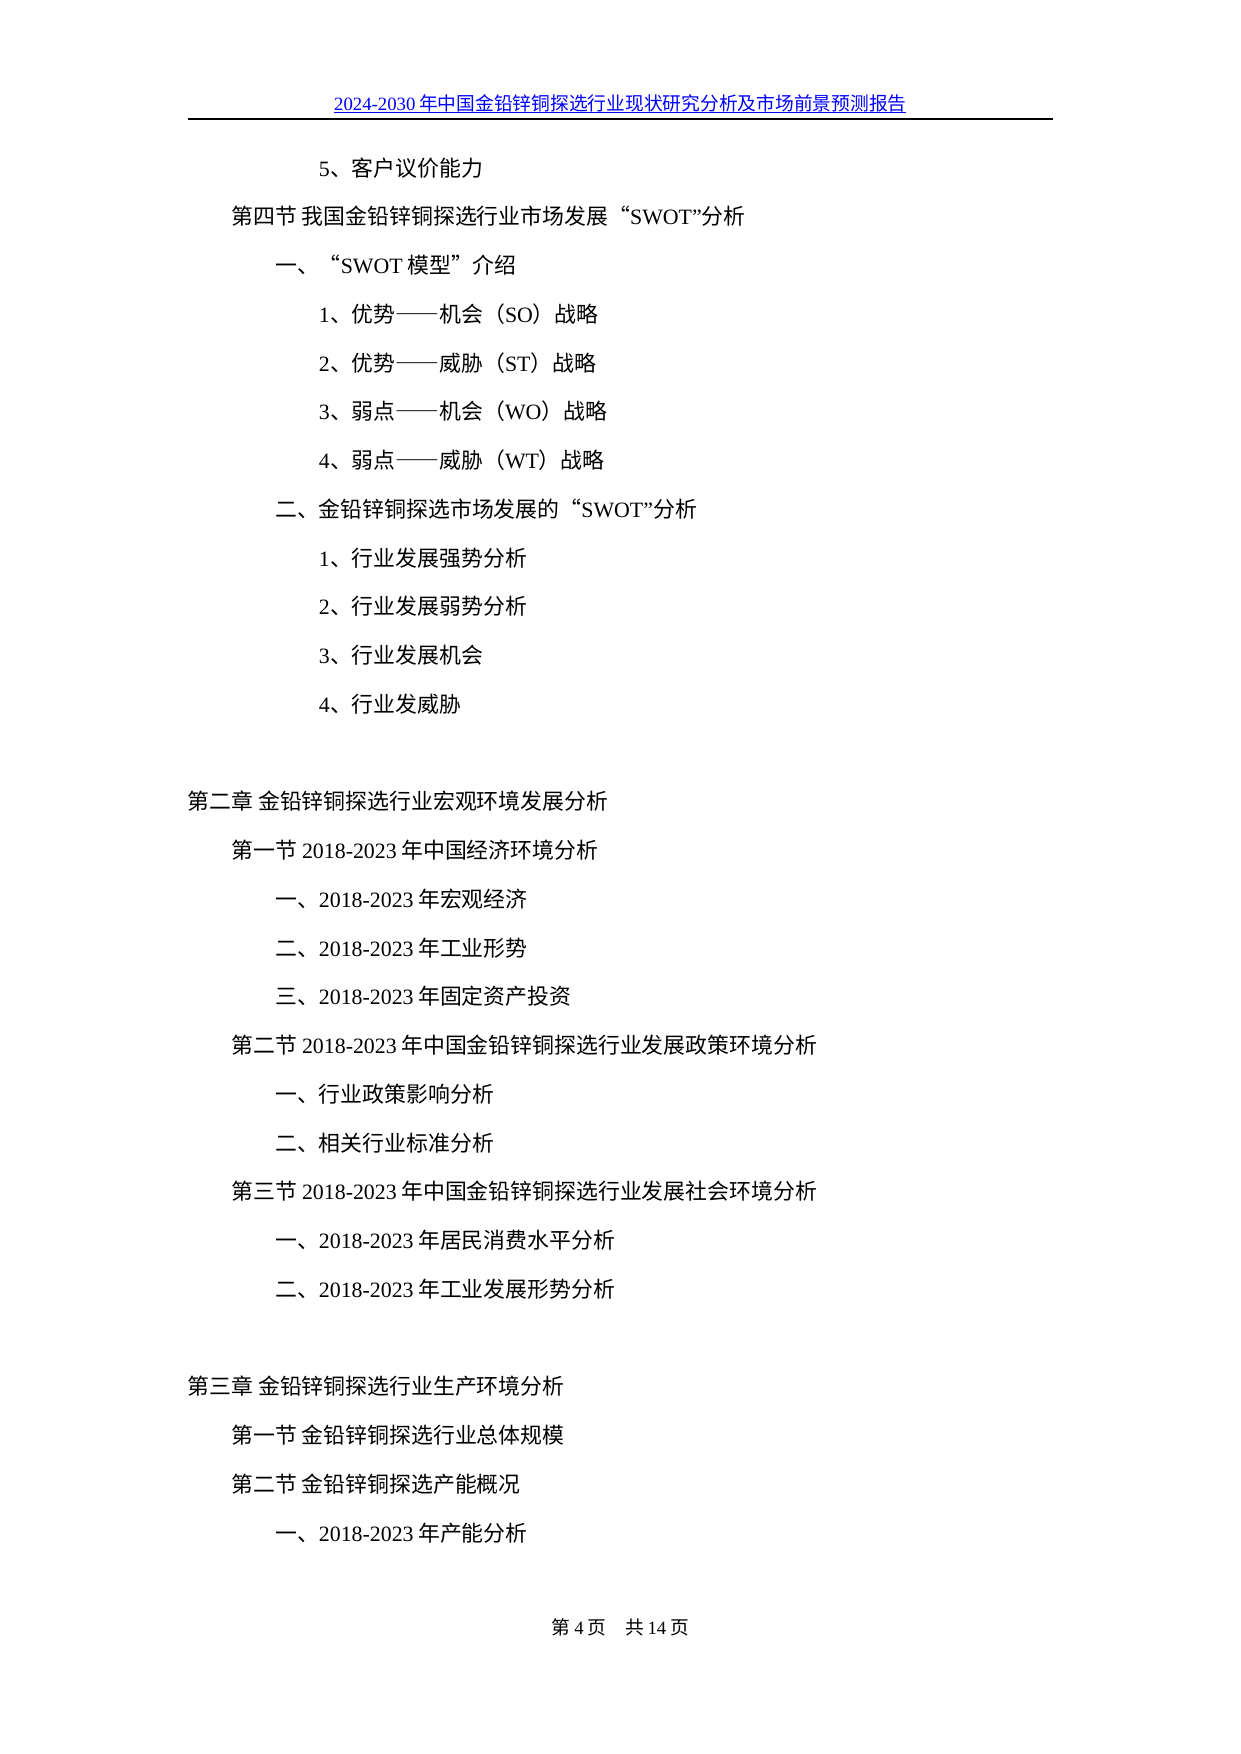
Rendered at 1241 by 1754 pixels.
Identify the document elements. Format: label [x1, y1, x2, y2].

text [187, 150, 1053, 1548]
